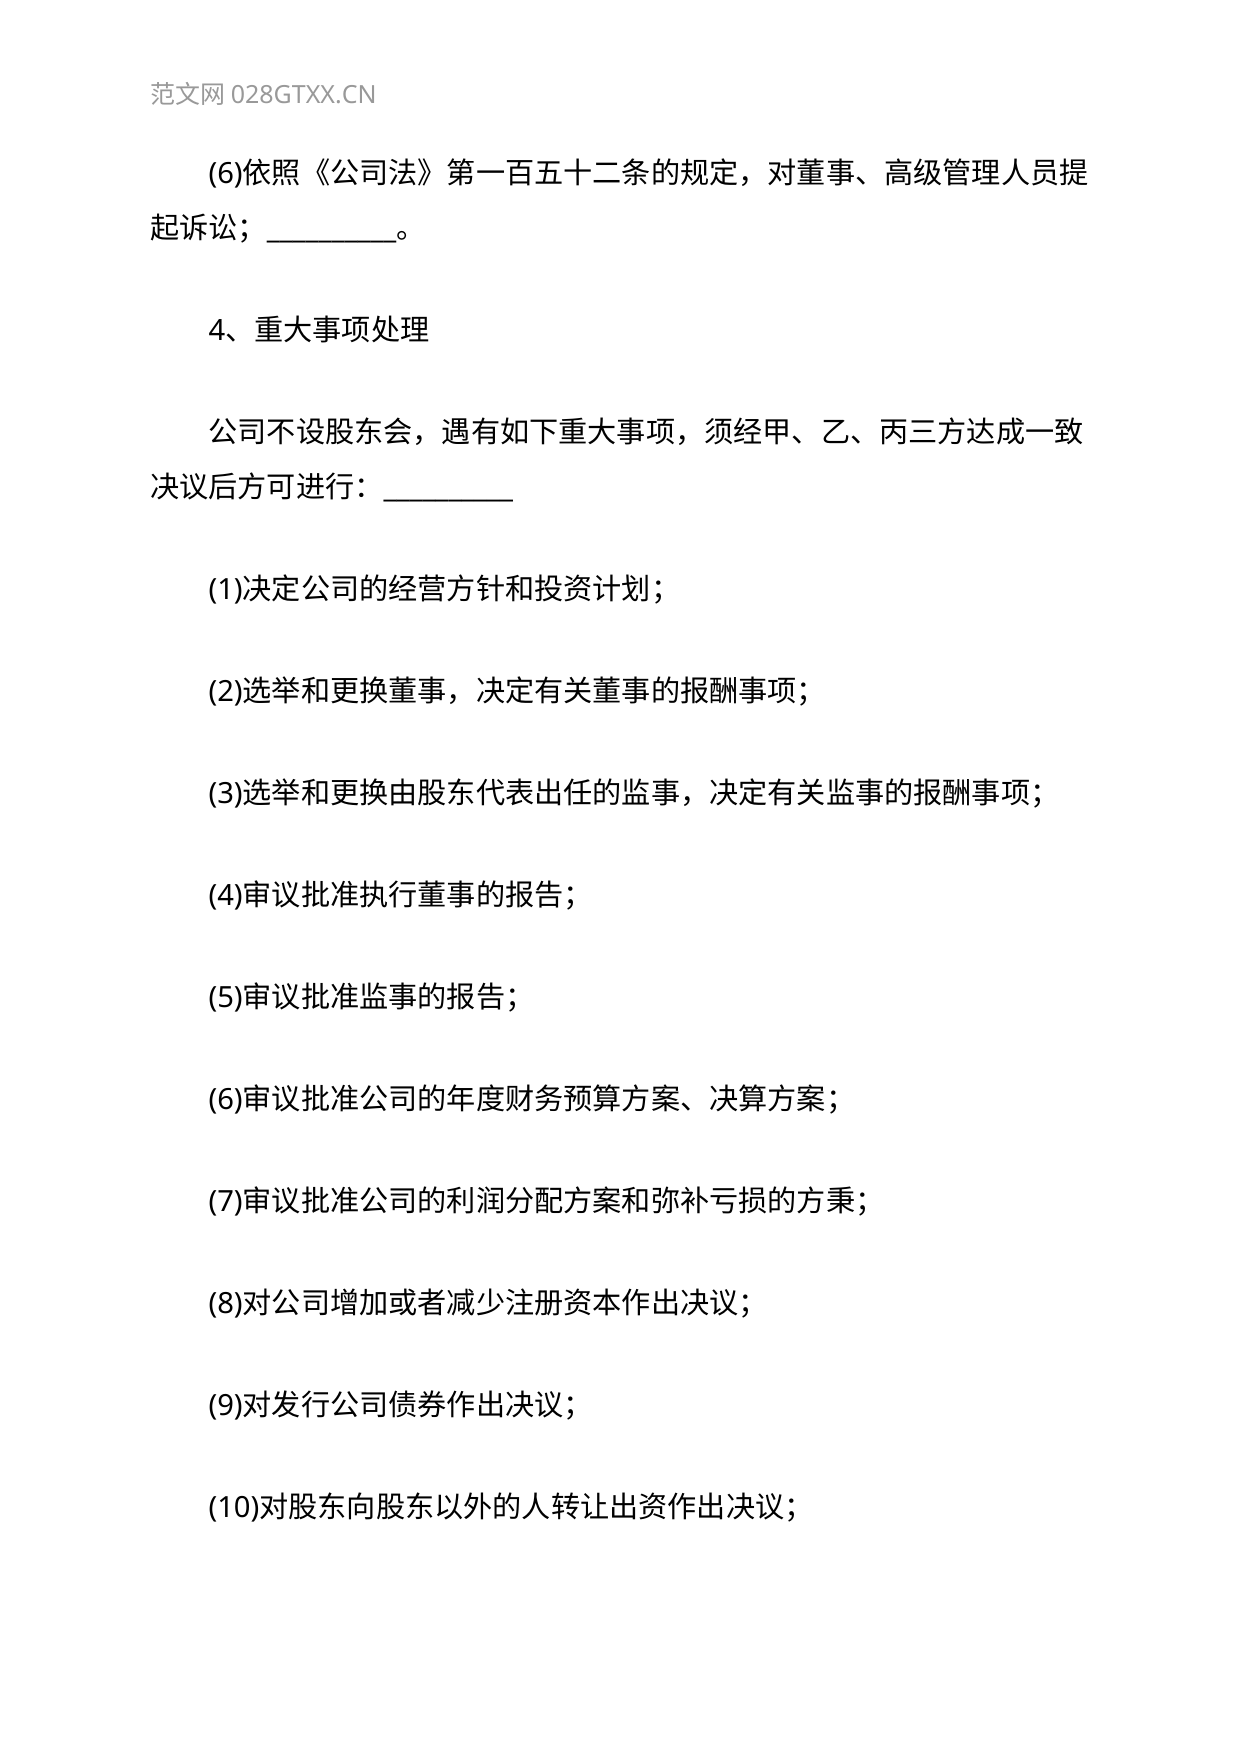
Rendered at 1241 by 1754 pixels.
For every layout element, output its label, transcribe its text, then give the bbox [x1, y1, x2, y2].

text (7)审议批准公司的利润分配方案和弥补亏损的方秉； [150, 1178, 1090, 1220]
text (6)审议批准公司的年度财务预算方案、决算方案； [150, 1076, 1090, 1118]
text (4)审议批准执行董事的报告； [150, 872, 1090, 914]
text (10)对股东向股东以外的人转让出资作出决议； [150, 1484, 1090, 1526]
text 公司不设股东会，遇有如下重大事项，须经甲、乙、丙三方达成一致决议后方可进行：__________ [150, 409, 1090, 506]
text (5)审议批准监事的报告； [150, 974, 1090, 1016]
text (8)对公司增加或者减少注册资本作出决议； [150, 1280, 1090, 1322]
text (3)选举和更换由股东代表出任的监事，决定有关监事的报酬事项； [150, 770, 1090, 812]
text (9)对发行公司债券作出决议； [150, 1382, 1090, 1424]
text (2)选举和更换董事，决定有关董事的报酬事项； [150, 668, 1090, 710]
text 4、重大事项处理 [150, 307, 1090, 349]
text (1)决定公司的经营方针和投资计划； [150, 566, 1090, 608]
text (6)依照《公司法》第一百五十二条的规定，对董事、高级管理人员提起诉讼；__________。 [150, 150, 1090, 247]
